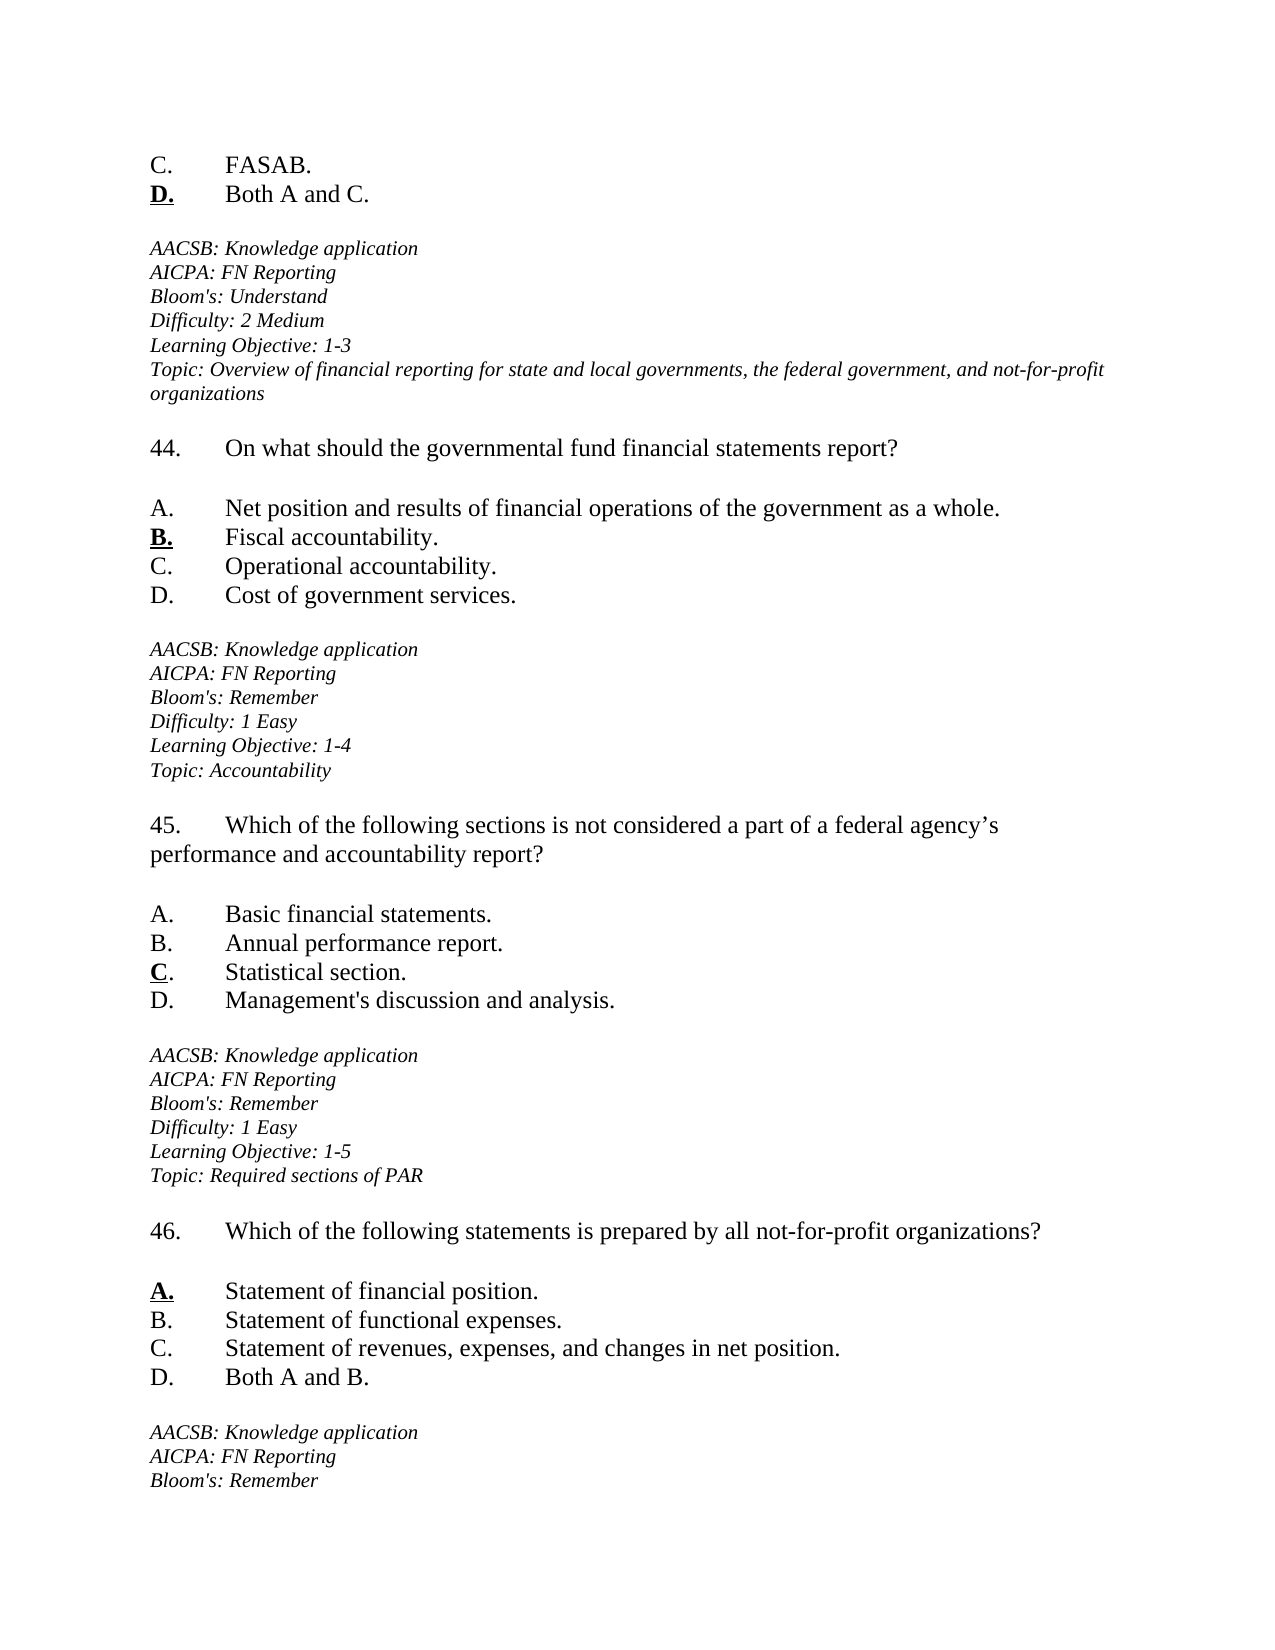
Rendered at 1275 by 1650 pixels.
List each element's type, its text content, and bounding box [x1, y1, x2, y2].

text AACSB: Knowledge application AICPA: FN Reporting Bloom's: Remember Difficulty: 1 Easy Learning Objective: 1-4 Topic: Accountability [150, 637, 1125, 782]
text C. Statistical section. [150, 957, 1125, 985]
text A. Net position and results of financial operations of the government as a whole. [150, 493, 1125, 522]
text AACSB: Knowledge application AICPA: FN Reporting Bloom's: Remember Difficulty: 1 Easy Learning Objective: 1-5 Topic: Required sections of PAR [150, 1043, 1125, 1187]
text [150, 1420, 1125, 1492]
text C. Statement of revenues, expenses, and changes in net position. [150, 1333, 1125, 1362]
text D. Both A and B. [150, 1362, 1125, 1391]
text 44. On what should the governmental fund financial statements report? [150, 433, 1125, 462]
text AACSB: Knowledge application AICPA: FN Reporting Bloom's: Understand Difficulty: 2 Medium Learning Objective: 1-3 Topic: Overview of financial reporting for state and local governments, the federal government, and not-for-profit organizations [150, 236, 1125, 405]
text A. Statement of financial position. [150, 1276, 1125, 1305]
text A. Basic financial statements. [150, 899, 1125, 928]
text D. Cost of government services. [150, 580, 1125, 608]
text C. Operational accountability. [150, 551, 1125, 580]
text D. Both A and C. [150, 179, 1125, 207]
text B. Annual performance report. [150, 928, 1125, 957]
text B. Statement of functional expenses. [150, 1305, 1125, 1333]
text 45. Which of the following sections is not considered a part of a federal agency’s performance and accountability report? [150, 810, 1125, 868]
text B. Fiscal accountability. [150, 522, 1125, 551]
text C. FASAB. [150, 150, 1125, 179]
text D. Management's discussion and analysis. [150, 985, 1125, 1014]
text 46. Which of the following statements is prepared by all not-for-profit organizations? [150, 1216, 1125, 1245]
